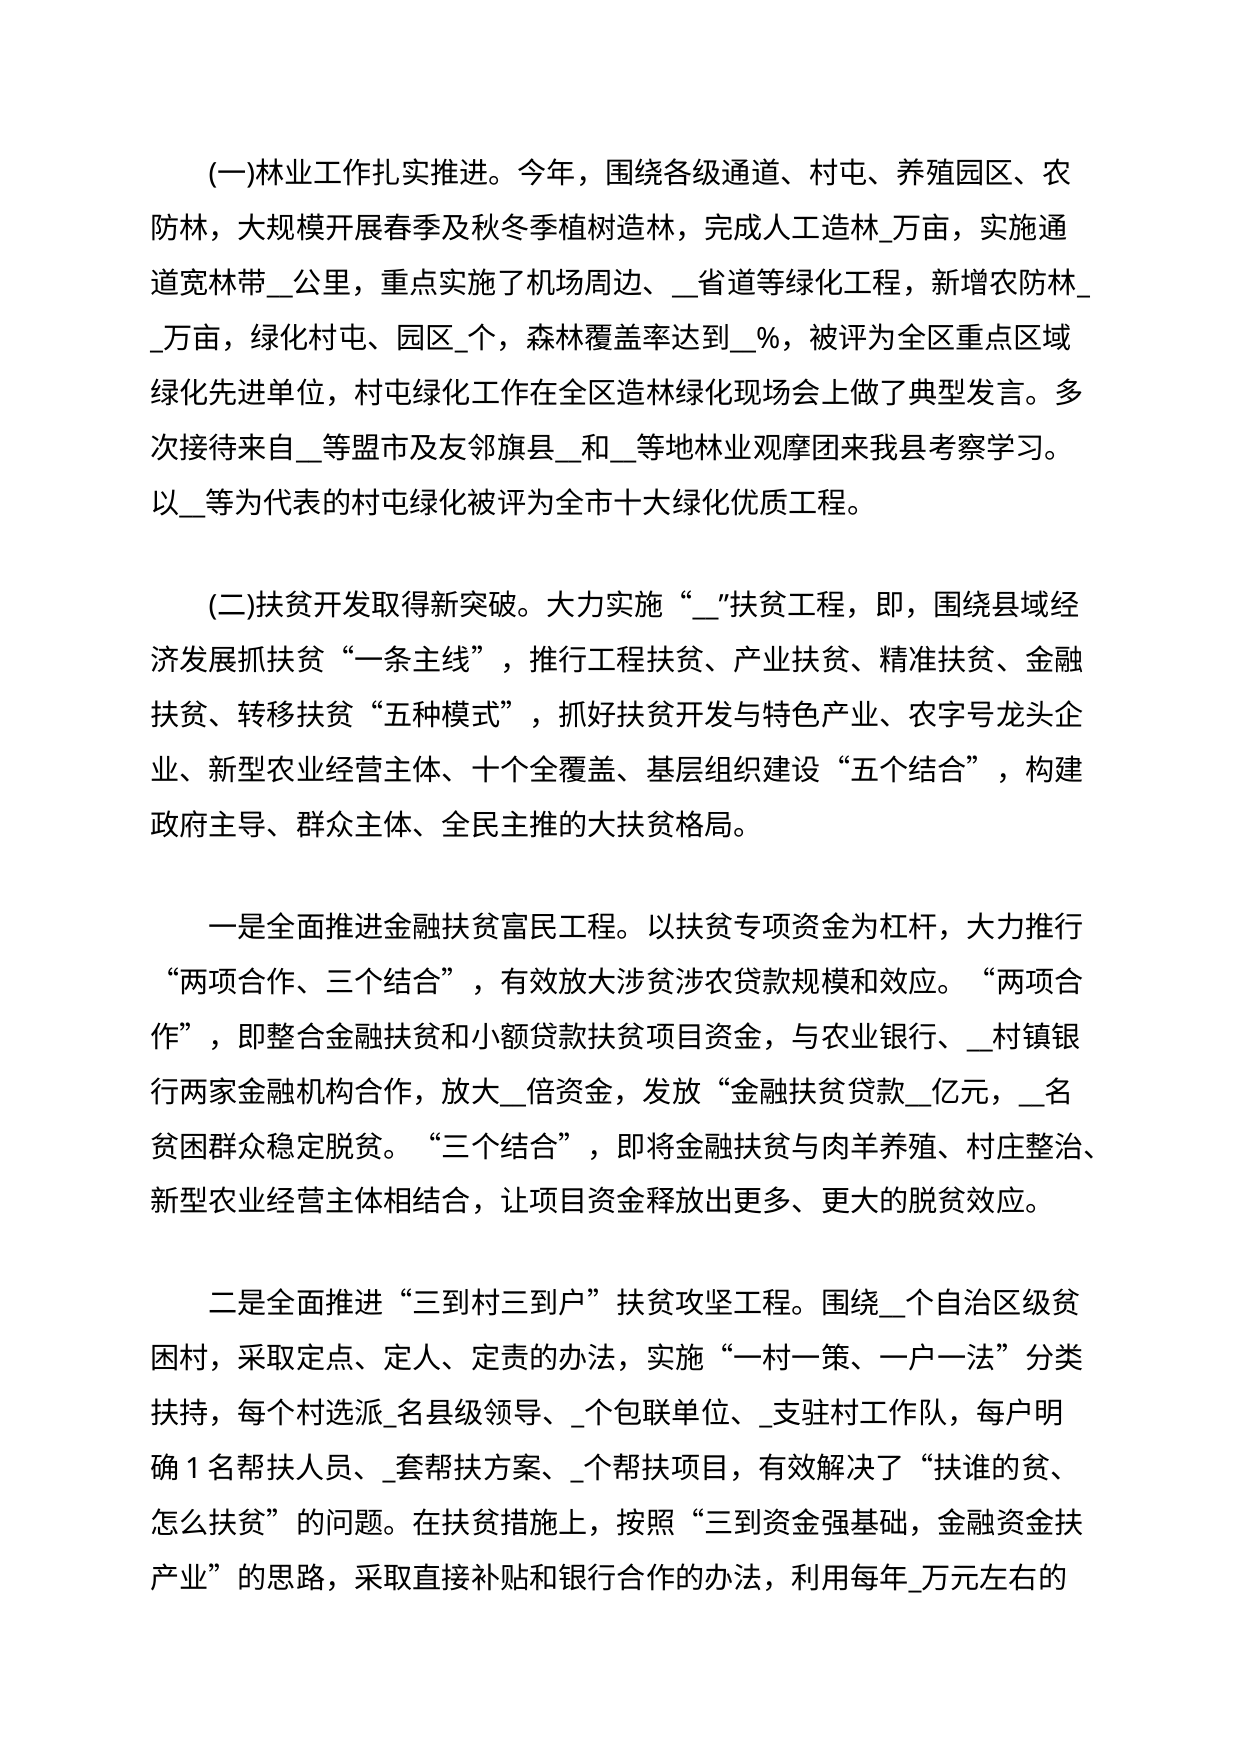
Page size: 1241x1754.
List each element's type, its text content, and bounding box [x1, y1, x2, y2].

text 一是全面推进金融扶贫富民工程。以扶贫专项资金为杠杆，大力推行“两项合作、三个结合”，有效放大涉贫涉农贷款规模和效应。“两项合作”，即整合金融扶贫和小额贷款扶贫项目资金，与农业银行、__村镇银行两家金融机构合作，放大__倍资金，发放“金融扶贫贷款__亿元，__名贫困群众稳定脱贫。“三个结合”，即将金融扶贫与肉羊养殖、村庄整治、新型农业经营主体相结合，让项目资金释放出更多、更大的脱贫效应。 [150, 903, 1090, 1220]
text (一)林业工作扎实推进。今年，围绕各级通道、村屯、养殖园区、农防林，大规模开展春季及秋冬季植树造林，完成人工造林_万亩，实施通道宽林带__公里，重点实施了机场周边、__省道等绿化工程，新增农防林__万亩，绿化村屯、园区_个，森林覆盖率达到__%，被评为全区重点区域绿化先进单位，村屯绿化工作在全区造林绿化现场会上做了典型发言。多次接待来自__等盟市及友邻旗县__和__等地林业观摩团来我县考察学习。以__等为代表的村屯绿化被评为全市十大绿化优质工程。 [150, 150, 1090, 522]
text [150, 1280, 1090, 1597]
text (二)扶贫开发取得新突破。大力实施“__”扶贫工程，即，围绕县域经济发展抓扶贫“一条主线”，推行工程扶贫、产业扶贫、精准扶贫、金融扶贫、转移扶贫“五种模式”，抓好扶贫开发与特色产业、农字号龙头企业、新型农业经营主体、十个全覆盖、基层组织建设“五个结合”，构建政府主导、群众主体、全民主推的大扶贫格局。 [150, 582, 1090, 844]
